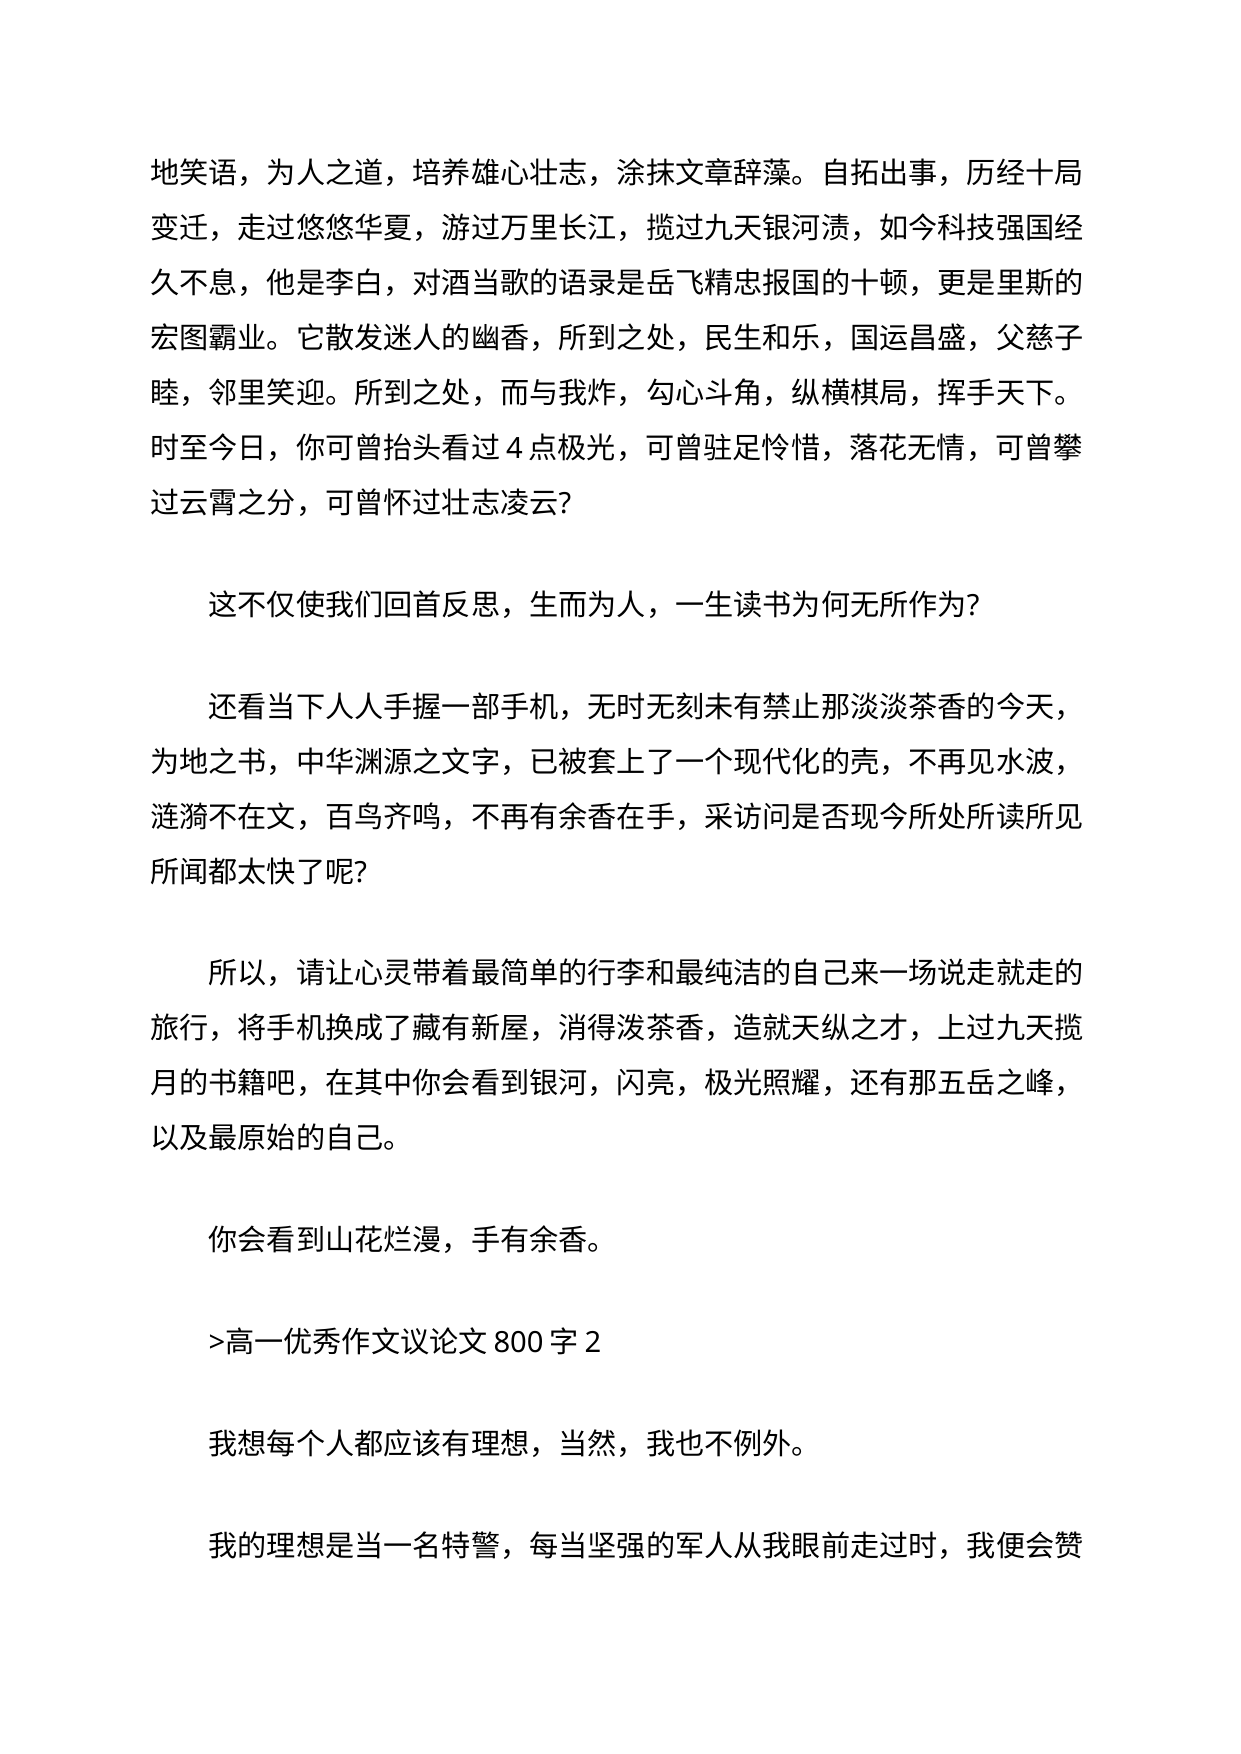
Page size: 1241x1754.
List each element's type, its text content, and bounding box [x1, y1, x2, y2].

text 你会看到山花烂漫，手有余香。 [150, 1217, 1090, 1259]
text 所以，请让心灵带着最简单的行李和最纯洁的自己来一场说走就走的旅行，将手机换成了藏有新屋，消得泼茶香，造就天纵之才，上过九天揽月的书籍吧，在其中你会看到银河，闪亮，极光照耀，还有那五岳之峰，以及最原始的自己。 [150, 950, 1090, 1157]
text >高一优秀作文议论文800字2 [150, 1318, 1090, 1361]
text 我想每个人都应该有理想，当然，我也不例外。 [150, 1420, 1090, 1463]
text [150, 1522, 1090, 1564]
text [150, 150, 1090, 522]
text 还看当下人人手握一部手机，无时无刻未有禁止那淡淡茶香的今天，为地之书，中华渊源之文字，已被套上了一个现代化的壳，不再见水波，涟漪不在文，百鸟齐鸣，不再有余香在手，采访问是否现今所处所读所见所闻都太快了呢? [150, 683, 1090, 891]
text 这不仅使我们回首反思，生而为人，一生读书为何无所作为? [150, 581, 1090, 624]
